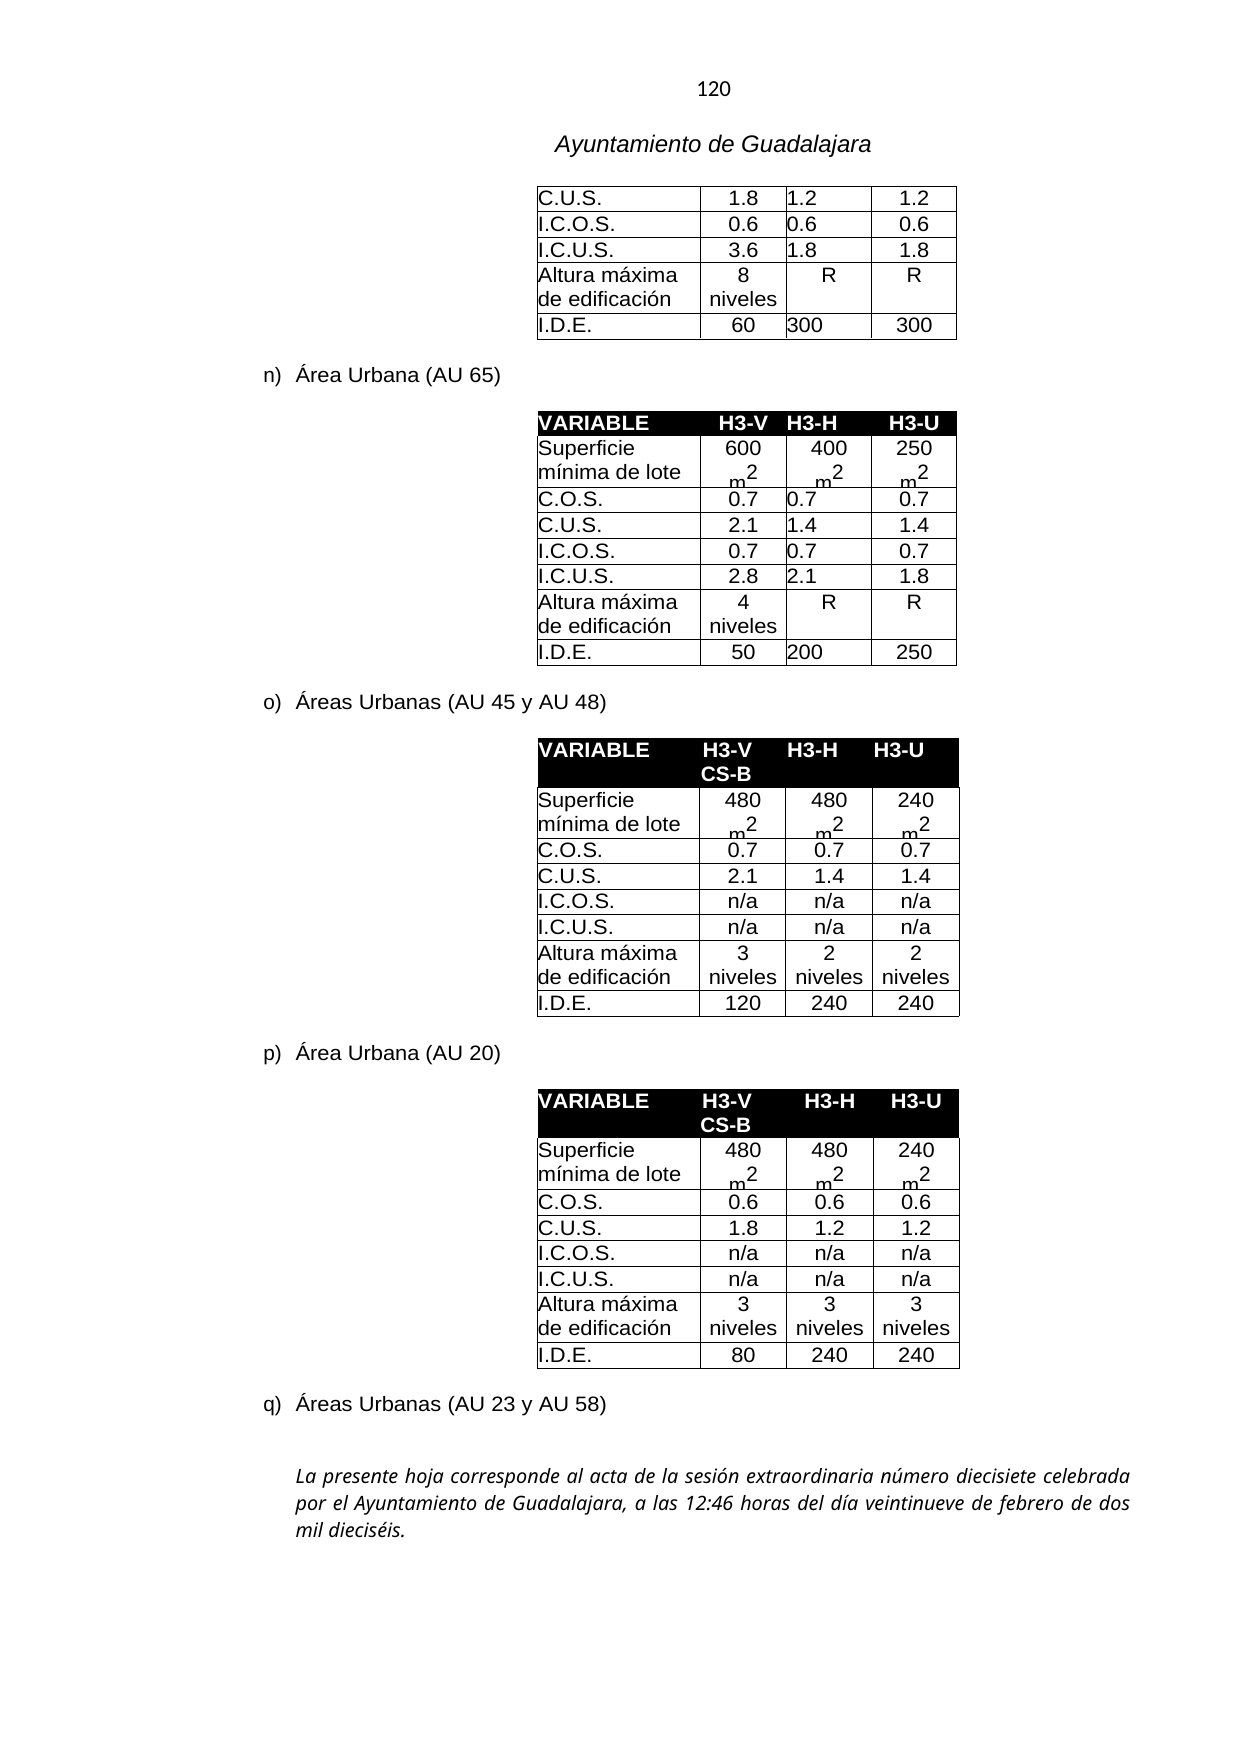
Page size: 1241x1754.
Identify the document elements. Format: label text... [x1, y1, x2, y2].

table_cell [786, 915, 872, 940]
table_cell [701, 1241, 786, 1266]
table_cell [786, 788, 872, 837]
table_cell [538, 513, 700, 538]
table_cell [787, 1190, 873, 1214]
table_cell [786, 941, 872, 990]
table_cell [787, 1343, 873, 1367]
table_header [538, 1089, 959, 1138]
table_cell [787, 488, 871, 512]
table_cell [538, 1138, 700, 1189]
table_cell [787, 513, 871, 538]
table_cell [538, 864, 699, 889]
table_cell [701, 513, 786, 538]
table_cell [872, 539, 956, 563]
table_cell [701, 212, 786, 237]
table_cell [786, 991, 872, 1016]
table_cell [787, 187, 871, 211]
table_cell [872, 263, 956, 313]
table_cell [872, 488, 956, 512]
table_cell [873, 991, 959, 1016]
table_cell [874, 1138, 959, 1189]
list Áreas Urbanas (AU 45 y AU 48) [263, 690, 1132, 714]
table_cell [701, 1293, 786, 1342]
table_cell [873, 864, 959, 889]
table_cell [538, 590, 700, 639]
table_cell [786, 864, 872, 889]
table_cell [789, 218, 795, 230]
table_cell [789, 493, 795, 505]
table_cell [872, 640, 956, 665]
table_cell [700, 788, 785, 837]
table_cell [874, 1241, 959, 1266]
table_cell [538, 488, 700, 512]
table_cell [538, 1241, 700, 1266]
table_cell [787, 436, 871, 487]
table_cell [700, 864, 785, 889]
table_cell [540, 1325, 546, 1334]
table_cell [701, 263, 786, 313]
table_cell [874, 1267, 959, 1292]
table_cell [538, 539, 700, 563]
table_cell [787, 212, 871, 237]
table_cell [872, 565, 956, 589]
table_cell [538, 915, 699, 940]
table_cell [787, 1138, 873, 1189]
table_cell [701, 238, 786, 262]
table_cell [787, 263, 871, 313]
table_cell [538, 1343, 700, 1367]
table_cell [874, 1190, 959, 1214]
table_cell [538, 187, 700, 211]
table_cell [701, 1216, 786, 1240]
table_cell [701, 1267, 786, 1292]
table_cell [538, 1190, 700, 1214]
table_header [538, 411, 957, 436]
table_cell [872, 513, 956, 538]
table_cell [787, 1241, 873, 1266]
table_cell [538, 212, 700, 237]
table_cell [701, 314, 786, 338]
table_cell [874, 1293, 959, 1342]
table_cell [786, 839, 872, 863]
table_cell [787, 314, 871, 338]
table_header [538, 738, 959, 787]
list Área Urbana (AU 65) [263, 363, 1132, 387]
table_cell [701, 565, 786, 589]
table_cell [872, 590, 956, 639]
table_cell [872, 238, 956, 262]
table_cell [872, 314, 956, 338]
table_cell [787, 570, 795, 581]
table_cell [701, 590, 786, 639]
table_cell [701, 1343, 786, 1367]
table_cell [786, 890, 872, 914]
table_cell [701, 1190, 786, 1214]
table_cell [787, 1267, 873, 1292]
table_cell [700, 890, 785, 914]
list Área Urbana (AU 20) [263, 1041, 1132, 1064]
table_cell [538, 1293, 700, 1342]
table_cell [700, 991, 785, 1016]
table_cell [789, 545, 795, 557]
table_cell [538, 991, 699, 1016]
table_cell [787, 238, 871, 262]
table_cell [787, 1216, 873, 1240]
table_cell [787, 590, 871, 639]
list Áreas Urbanas (AU 23 y AU 58) [263, 1392, 1132, 1416]
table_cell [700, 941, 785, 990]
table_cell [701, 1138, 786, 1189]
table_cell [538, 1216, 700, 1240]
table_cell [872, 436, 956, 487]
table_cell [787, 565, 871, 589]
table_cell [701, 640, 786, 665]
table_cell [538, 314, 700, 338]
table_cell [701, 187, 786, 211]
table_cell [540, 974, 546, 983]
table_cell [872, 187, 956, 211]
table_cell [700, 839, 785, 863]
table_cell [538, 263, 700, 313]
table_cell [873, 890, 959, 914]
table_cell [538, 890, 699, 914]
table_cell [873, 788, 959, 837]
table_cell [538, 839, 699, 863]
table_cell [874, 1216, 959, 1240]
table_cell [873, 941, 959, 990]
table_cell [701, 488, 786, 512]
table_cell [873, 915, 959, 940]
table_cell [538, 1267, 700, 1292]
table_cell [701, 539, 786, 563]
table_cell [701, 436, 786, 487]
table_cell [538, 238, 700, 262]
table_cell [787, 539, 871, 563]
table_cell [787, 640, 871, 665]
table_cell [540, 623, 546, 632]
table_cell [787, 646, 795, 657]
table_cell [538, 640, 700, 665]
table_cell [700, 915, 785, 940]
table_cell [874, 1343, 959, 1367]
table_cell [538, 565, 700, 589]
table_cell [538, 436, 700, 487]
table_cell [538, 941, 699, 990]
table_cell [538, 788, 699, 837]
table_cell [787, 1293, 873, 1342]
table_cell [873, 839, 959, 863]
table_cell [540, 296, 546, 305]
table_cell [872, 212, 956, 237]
